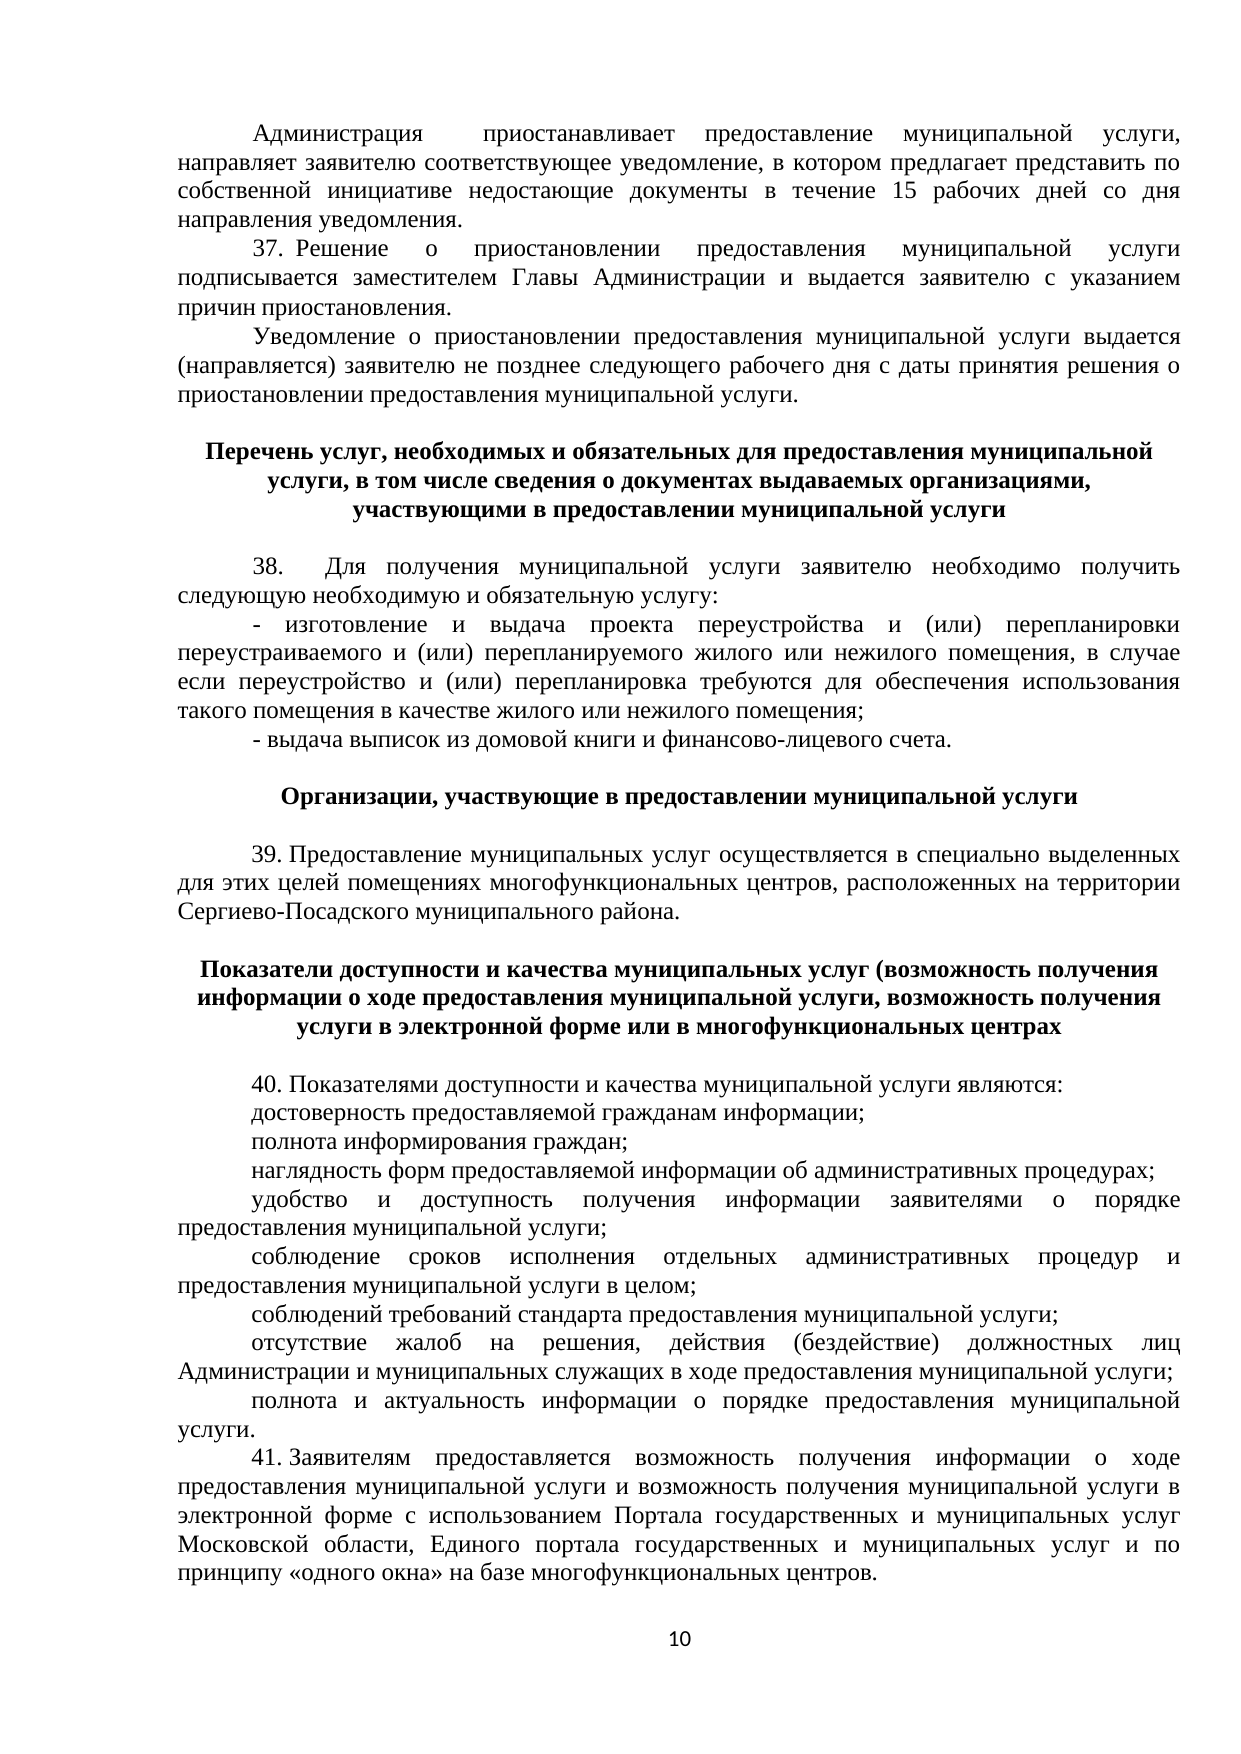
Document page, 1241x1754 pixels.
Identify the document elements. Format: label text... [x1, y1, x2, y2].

text наглядность форм предоставляемой информации об административных процедурах; [177, 1155, 1181, 1184]
text Уведомление о приостановлении предоставления муниципальной услуги выдается (направляется) заявителю не позднее следующего рабочего дня с даты принятия решения о приостановлении предоставления муниципальной услуги. [177, 321, 1181, 407]
list Заявителям предоставляется возможность получения информации о ходе предоставления муниципальной услуги и возможность получения муниципальной услуги в электронной форме с использованием Портала государственных и муниципальных услуг Московской области, Единого портала государственных и муниципальных услуг и по принципу «одного окна» на базе многофункциональных центров. [177, 1442, 1181, 1586]
list Для получения муниципальной услуги заявителю необходимо получить следующую необходимую и обязательную услугу: [177, 551, 1181, 609]
list Решение о приостановлении предоставления муниципальной услуги подписывается заместителем Главы Администрации и выдается заявителю с указанием причин приостановления. [177, 233, 1181, 321]
text Администрация приостанавливает предоставление муниципальной услуги, направляет заявителю соответствующее уведомление, в котором предлагает представить по собственной инициативе недостающие документы в течение 15 рабочих дней со дня направления уведомления. [177, 118, 1181, 233]
text Перечень услуг, необходимых и обязательных для предоставления муниципальной услуги, в том числе сведения о документах выдаваемых организациями, участвующими в предоставлении муниципальной услуги [177, 436, 1181, 522]
list Предоставление муниципальных услуг осуществляется в специально выделенных для этих целей помещениях многофункциональных центров, расположенных на территории Сергиево-Посадского муниципального района. [177, 839, 1181, 925]
text удобство и доступность получения информации заявителями о порядке предоставления муниципальной услуги; [177, 1184, 1181, 1241]
text соблюдение сроков исполнения отдельных административных процедур и предоставления муниципальной услуги в целом; [177, 1241, 1181, 1299]
text соблюдений требований стандарта предоставления муниципальной услуги; [177, 1299, 1181, 1327]
text отсутствие жалоб на решения, действия (бездействие) должностных лиц Администрации и муниципальных служащих в ходе предоставления муниципальной услуги; [177, 1327, 1181, 1385]
text Показатели доступности и качества муниципальных услуг (возможность получения информации о ходе предоставления муниципальной услуги, возможность получения услуги в электронной форме или в многофункциональных центрах [177, 954, 1181, 1040]
text полнота и актуальность информации о порядке предоставления муниципальной услуги. [177, 1385, 1181, 1442]
list - изготовление и выдача проекта переустройства и (или) перепланировки переустраиваемого и (или) перепланируемого жилого или нежилого помещения, в случае если переустройство и (или) перепланировка требуются для обеспечения использования такого помещения в качестве жилого или нежилого помещения; [177, 609, 1181, 724]
list Показателями доступности и качества муниципальной услуги являются: [177, 1069, 1181, 1097]
text достоверность предоставляемой гражданам информации; [177, 1097, 1181, 1126]
text полнота информирования граждан; [177, 1126, 1181, 1155]
list - выдача выписок из домовой книги и финансово-лицевого счета. [177, 724, 1181, 752]
text Организации, участвующие в предоставлении муниципальной услуги [177, 781, 1181, 810]
